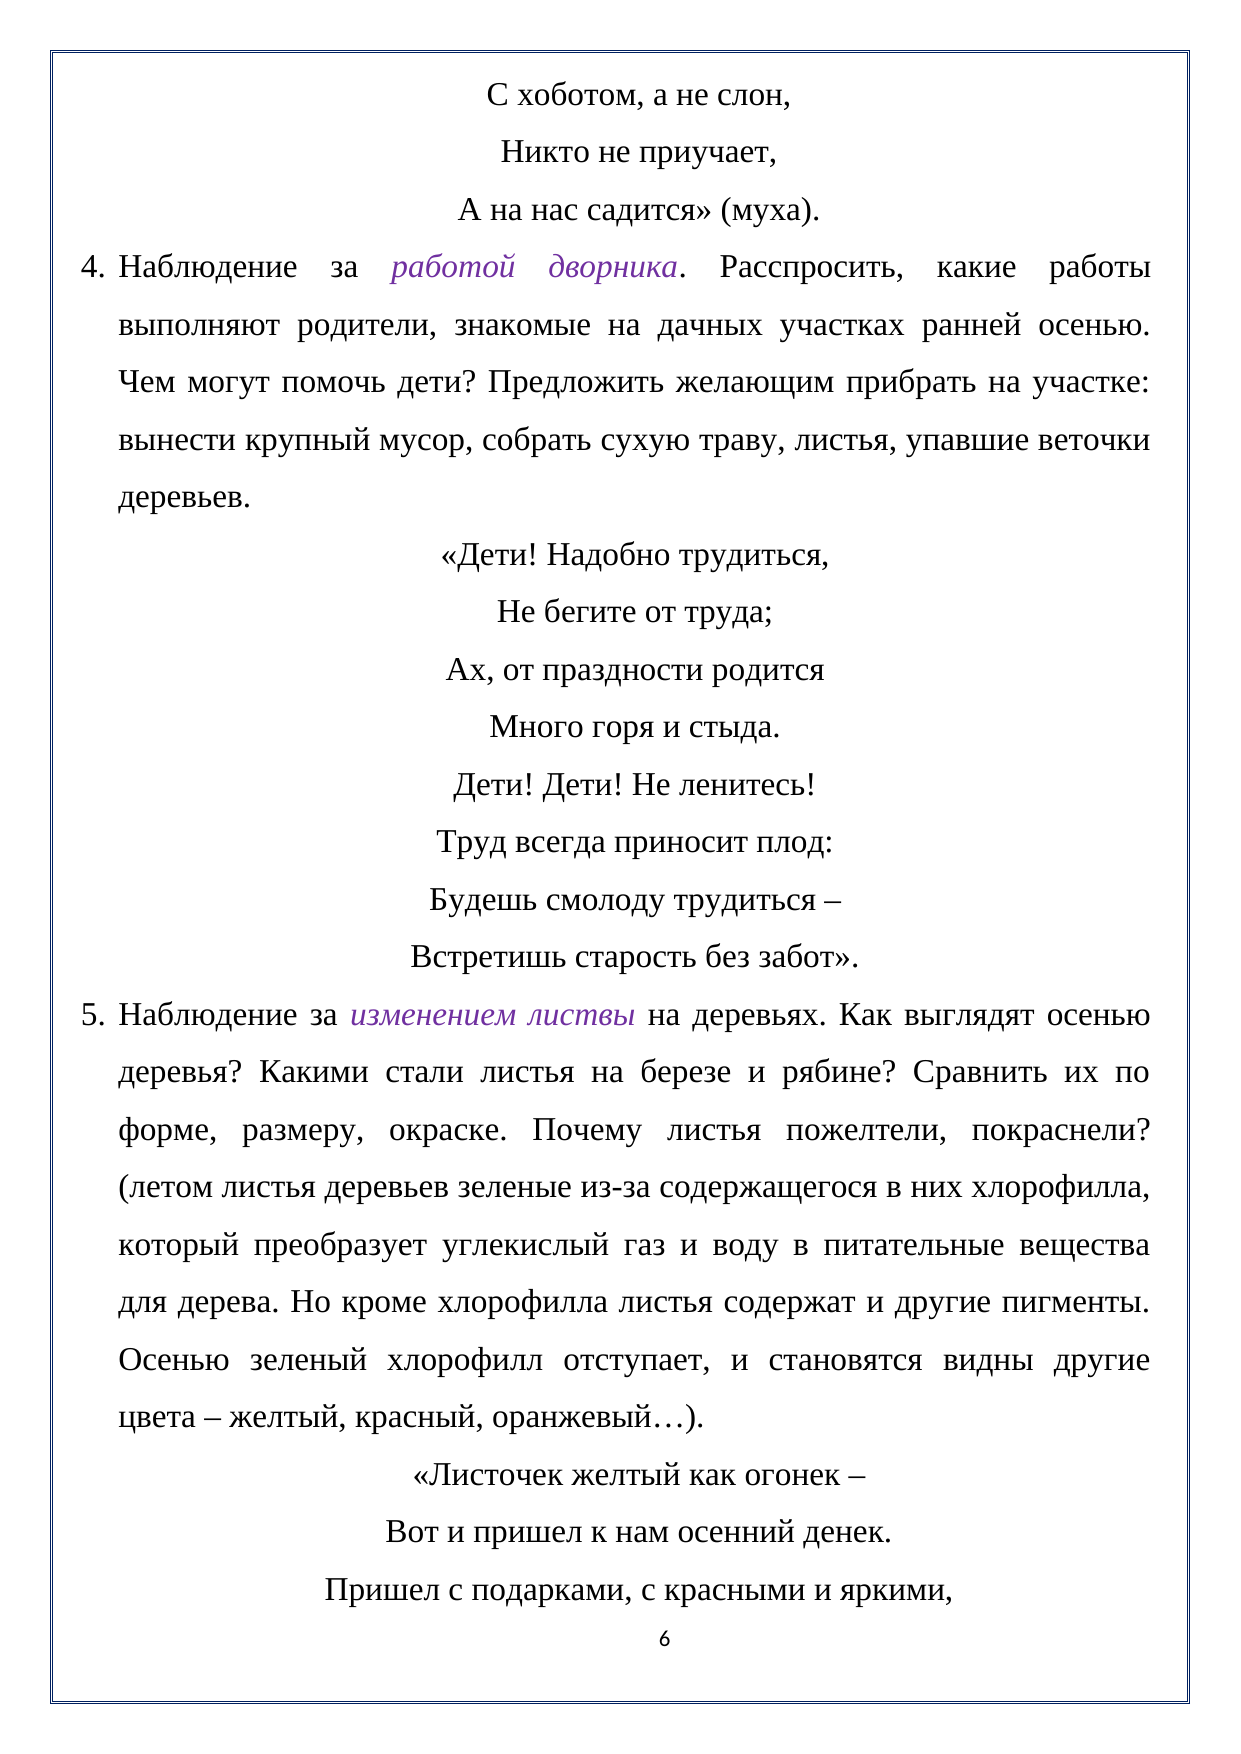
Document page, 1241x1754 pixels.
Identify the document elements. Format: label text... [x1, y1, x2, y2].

list Ах, от праздности родится [118, 649, 1152, 687]
list «Листочек желтый как огонек – [126, 1454, 1152, 1492]
list Наблюдение за изменением листвы на деревьях. Как выглядят осенью деревья? Какими стали листья на березе и рябине? Сравнить их по форме, размеру, окраске. Почему листья пожелтели, покраснели? (летом листья деревьев зеленые из-за содержащегося в них хлорофилла, который преобразует углекислый газ и воду в питательные вещества для дерева. Но кроме хлорофилла листья содержат и другие пигменты. Осенью зеленый хлорофилл отступает, и становятся видны другие цвета – желтый, красный, оранжевый…). [81, 994, 1152, 1435]
list Вот и пришел к нам осенний денек. [126, 1511, 1152, 1550]
list Встретишь старость без забот». [118, 936, 1152, 975]
list Будешь смолоду трудиться – [118, 879, 1152, 917]
list «Дети! Надобно трудиться, [118, 534, 1152, 572]
list Не бегите от труда; [118, 591, 1152, 630]
list Дети! Дети! Не ленитесь! [118, 764, 1152, 802]
list Много горя и стыда. [118, 706, 1152, 745]
list Наблюдение за работой дворника. Расспросить, какие работы выполняют родители, знакомые на дачных участках ранней осенью. Чем могут помочь дети? Предложить желающим прибрать на участке: вынести крупный мусор, собрать сухую траву, листья, упавшие веточки деревьев. [81, 246, 1152, 515]
list С хоботом, а не слон, Никто не приучает, А на нас садится» (муха). [126, 74, 1152, 227]
list Пришел с подарками, с красными и яркими, [126, 1569, 1152, 1607]
list Труд всегда приносит плод: [118, 821, 1152, 860]
